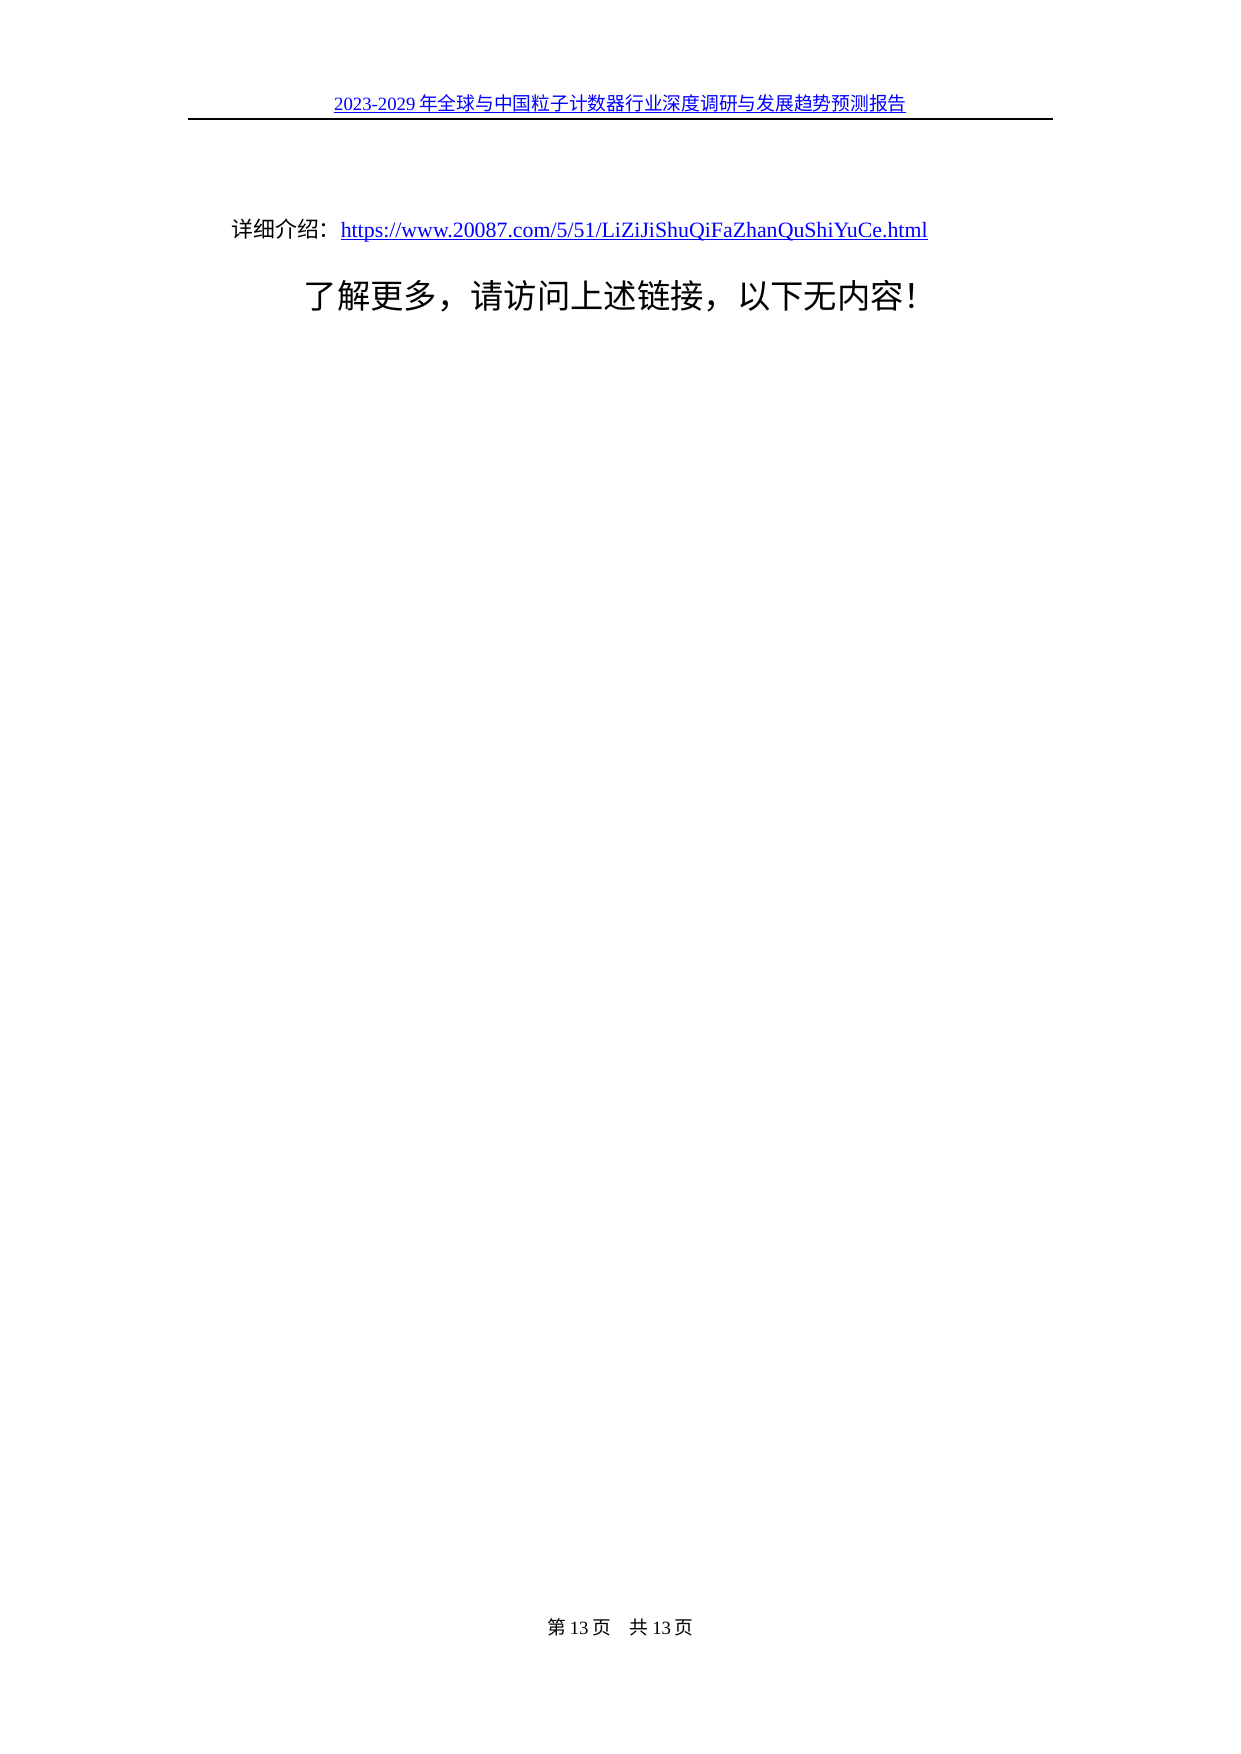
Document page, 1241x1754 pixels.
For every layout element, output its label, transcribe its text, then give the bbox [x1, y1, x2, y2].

title 了解更多，请访问上述链接，以下无内容！ [187, 262, 1053, 327]
text 详细介绍：https://www.20087.com/5/51/LiZiJiShuQiFaZhanQuShiYuCe.html [187, 212, 1053, 244]
